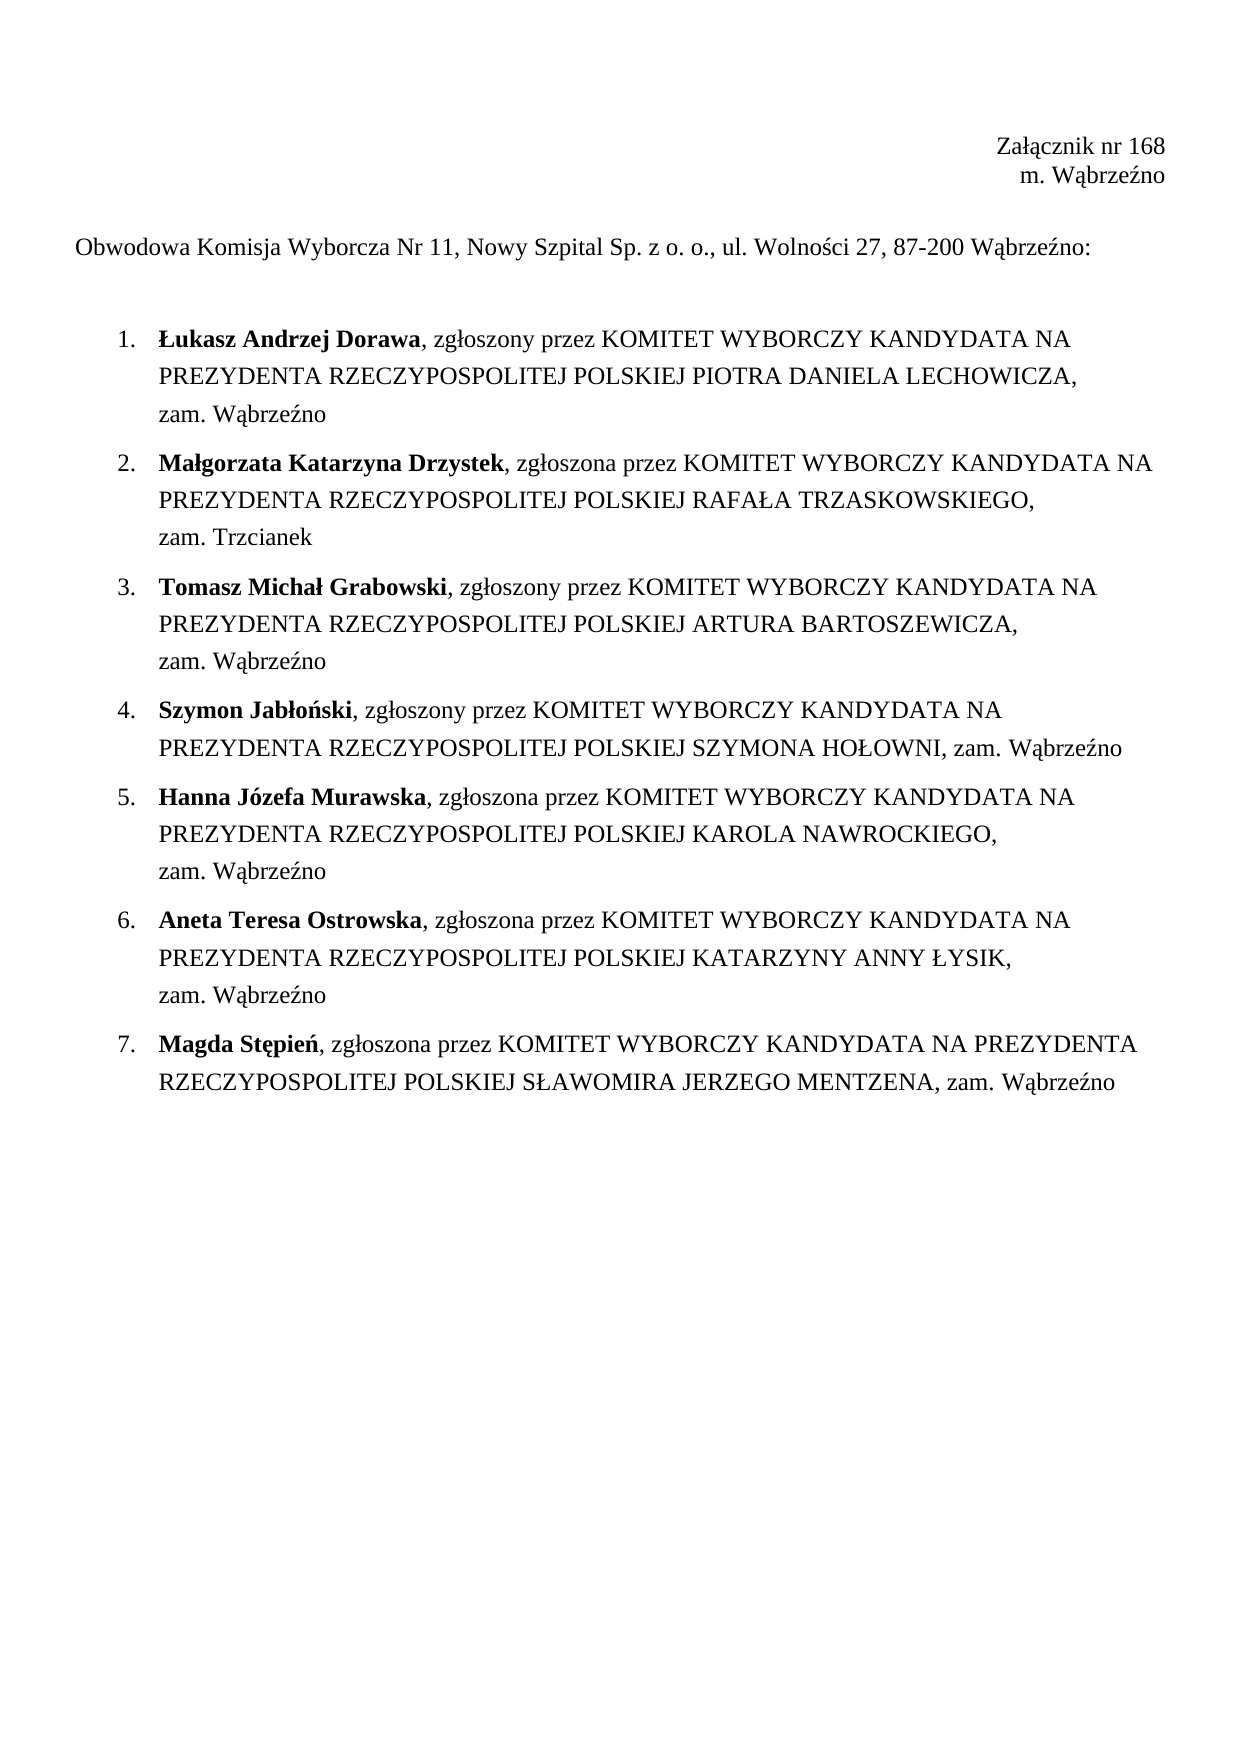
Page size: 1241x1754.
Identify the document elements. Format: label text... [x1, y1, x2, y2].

text m. Wąbrzeźno [75, 160, 1165, 189]
text Załącznik nr 168 [607, 131, 1165, 160]
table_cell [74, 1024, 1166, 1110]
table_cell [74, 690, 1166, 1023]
text Obwodowa Komisja Wyborcza Nr 11, Nowy Szpital Sp. z o. o., ul. Wolności 27, 87-200 Wąbrzeźno: [75, 232, 1165, 261]
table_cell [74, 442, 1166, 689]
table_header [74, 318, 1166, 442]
